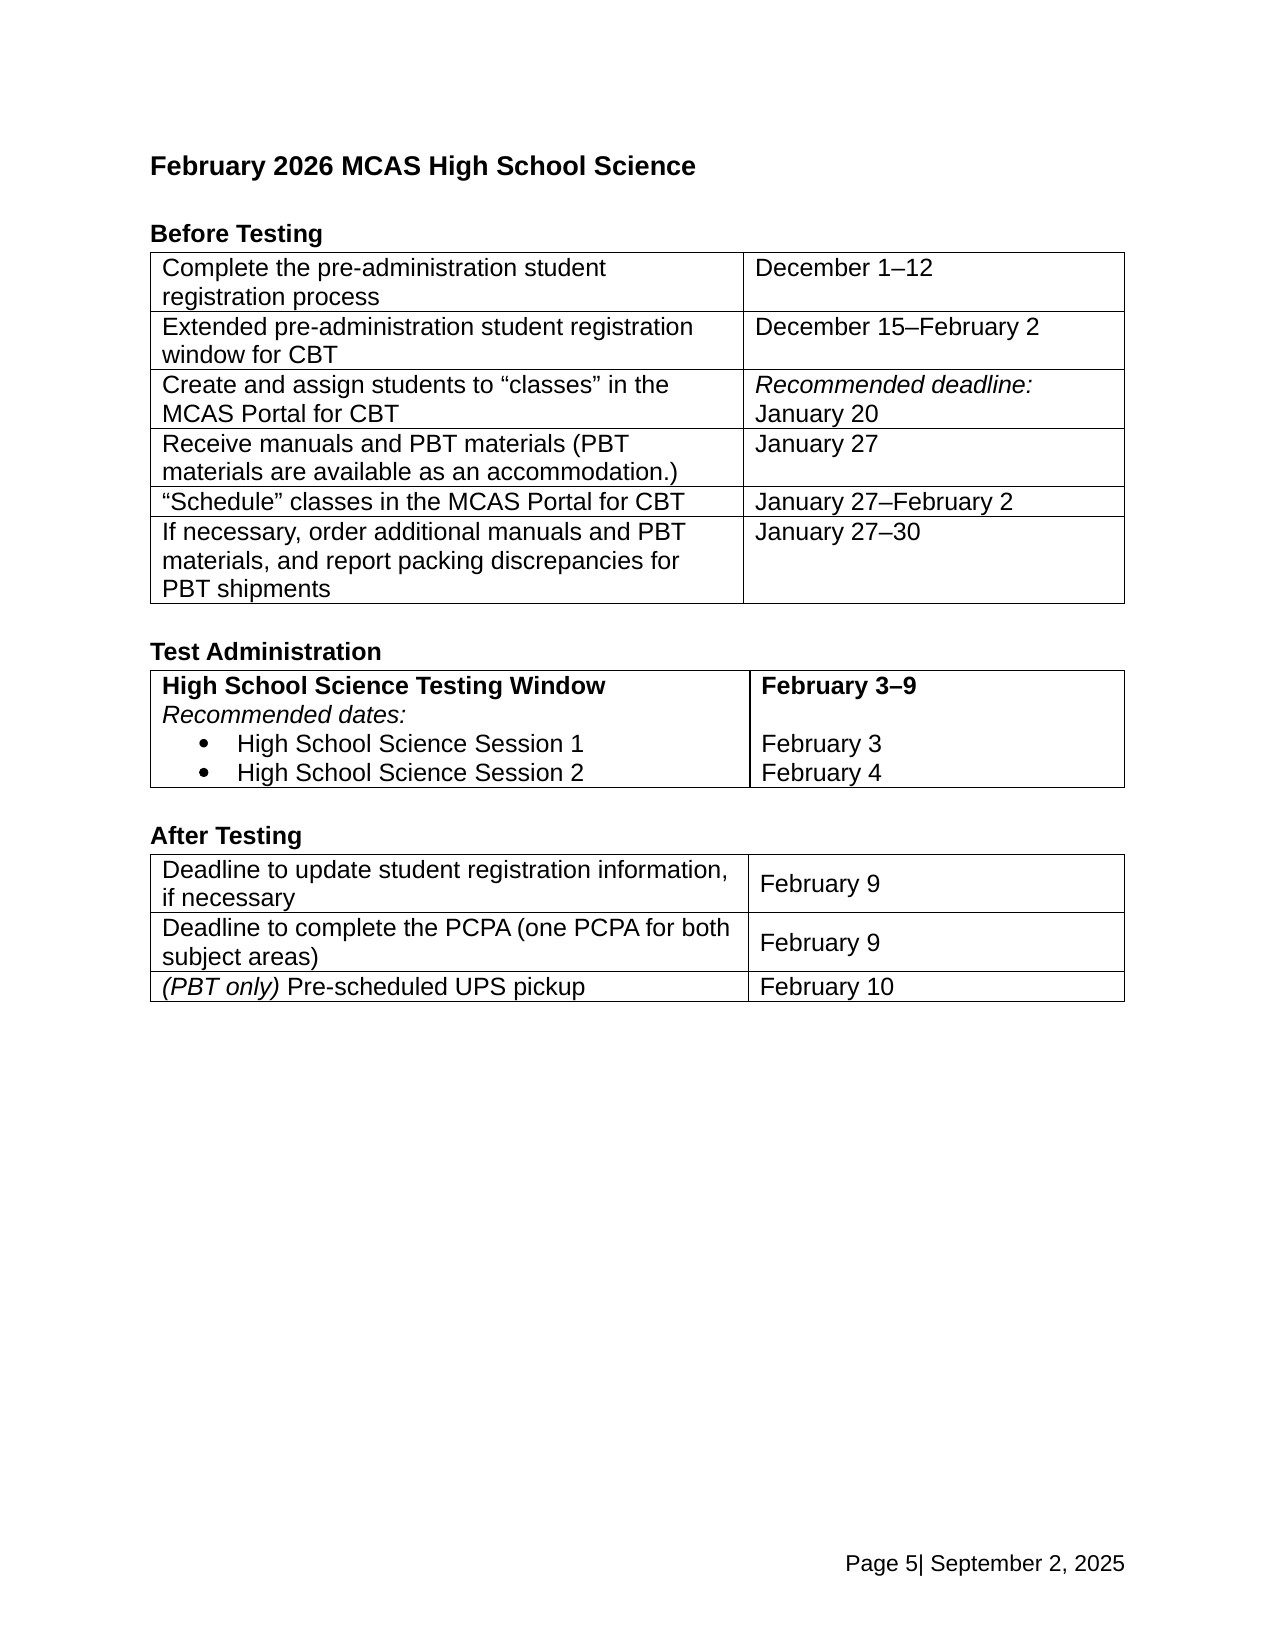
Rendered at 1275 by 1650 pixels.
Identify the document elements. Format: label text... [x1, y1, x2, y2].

table_cell Create and assign students to “classes” in the MCAS Portal for CBT [151, 370, 743, 428]
table_cell If necessary, order additional manuals and PBT materials, and report packing discrepancies for PBT shipments [151, 517, 743, 603]
table_cell Recommended deadline: January 20 [744, 370, 1124, 428]
subtitle After Testing [150, 821, 1125, 849]
table_cell Deadline to complete the PCPA (one PCPA for both subject areas) [151, 913, 748, 971]
table_header December 1–12 [744, 253, 1124, 311]
table_cell January 27–30 [744, 517, 1124, 603]
table_cell (PBT only) Pre-scheduled UPS pickup [151, 972, 748, 1001]
table_cell February 9 [749, 913, 1124, 971]
subtitle February 2026 MCAS High School Science [150, 150, 1125, 181]
table_header February 9 [749, 855, 1124, 912]
table_cell Receive manuals and PBT materials (PBT materials are available as an accommodation.) [151, 429, 743, 486]
table_cell January 27–February 2 [744, 487, 1124, 516]
table_header High School Science Testing Window Recommended dates: High School Science Session 1 High School Science Session 2 [151, 671, 749, 787]
table_cell “Schedule” classes in the MCAS Portal for CBT [151, 487, 743, 516]
table_cell Extended pre-administration student registration window for CBT [151, 312, 743, 369]
subtitle Test Administration [150, 637, 1125, 666]
table_cell December 15–February 2 [744, 312, 1124, 369]
table_cell February 10 [749, 972, 1124, 1001]
table_header February 3–9 February 3 February 4 [751, 671, 1124, 787]
table_header Complete the pre-administration student registration process [151, 253, 743, 311]
table_header Deadline to update student registration information, if necessary [151, 855, 748, 912]
table_cell January 27 [744, 429, 1124, 486]
subtitle Before Testing [150, 219, 1125, 248]
